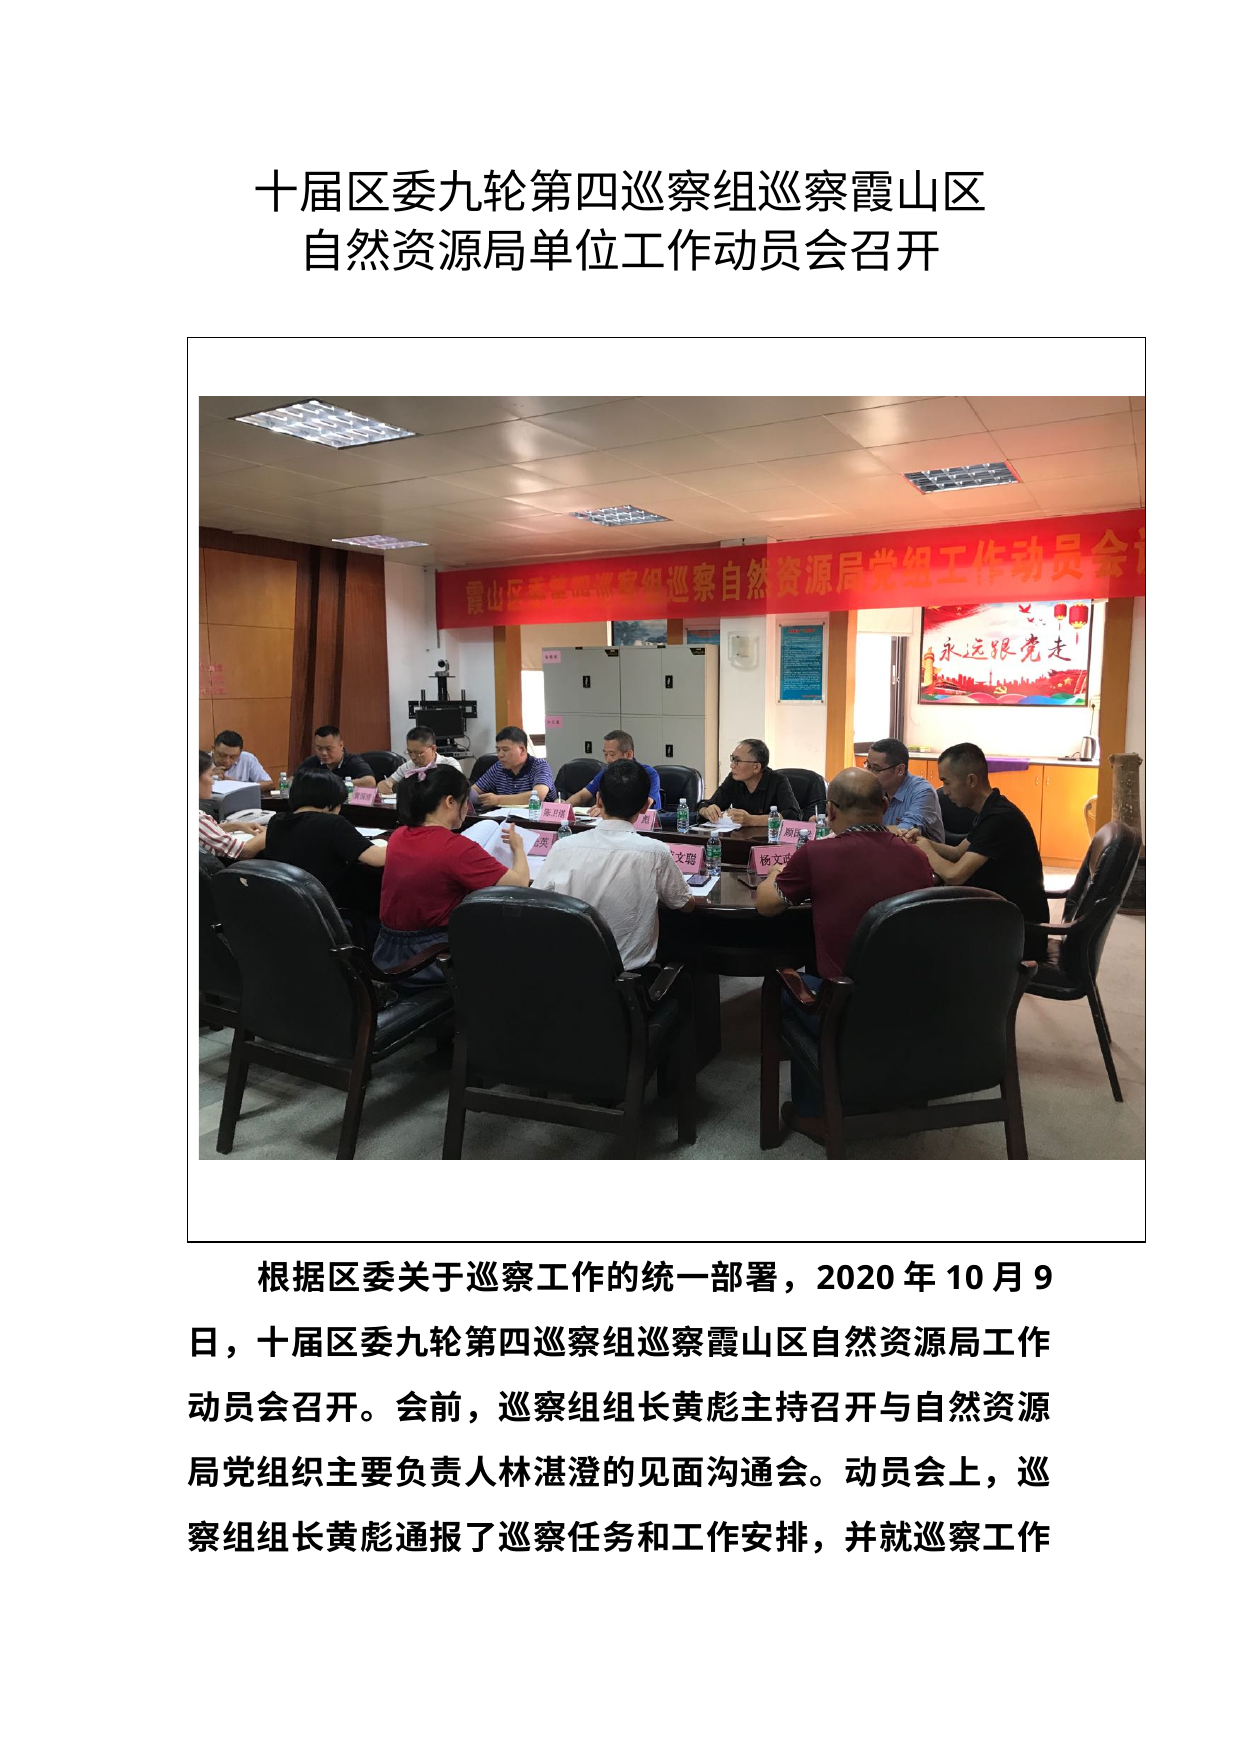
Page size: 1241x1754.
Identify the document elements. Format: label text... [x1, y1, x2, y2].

text 十届区委九轮第四巡察组巡察霞山区 [187, 162, 1053, 220]
text 自然资源局单位工作动员会召开 [187, 220, 1053, 279]
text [187, 1243, 1053, 1567]
picture [198, 396, 1146, 1160]
table_header [188, 338, 1145, 1241]
